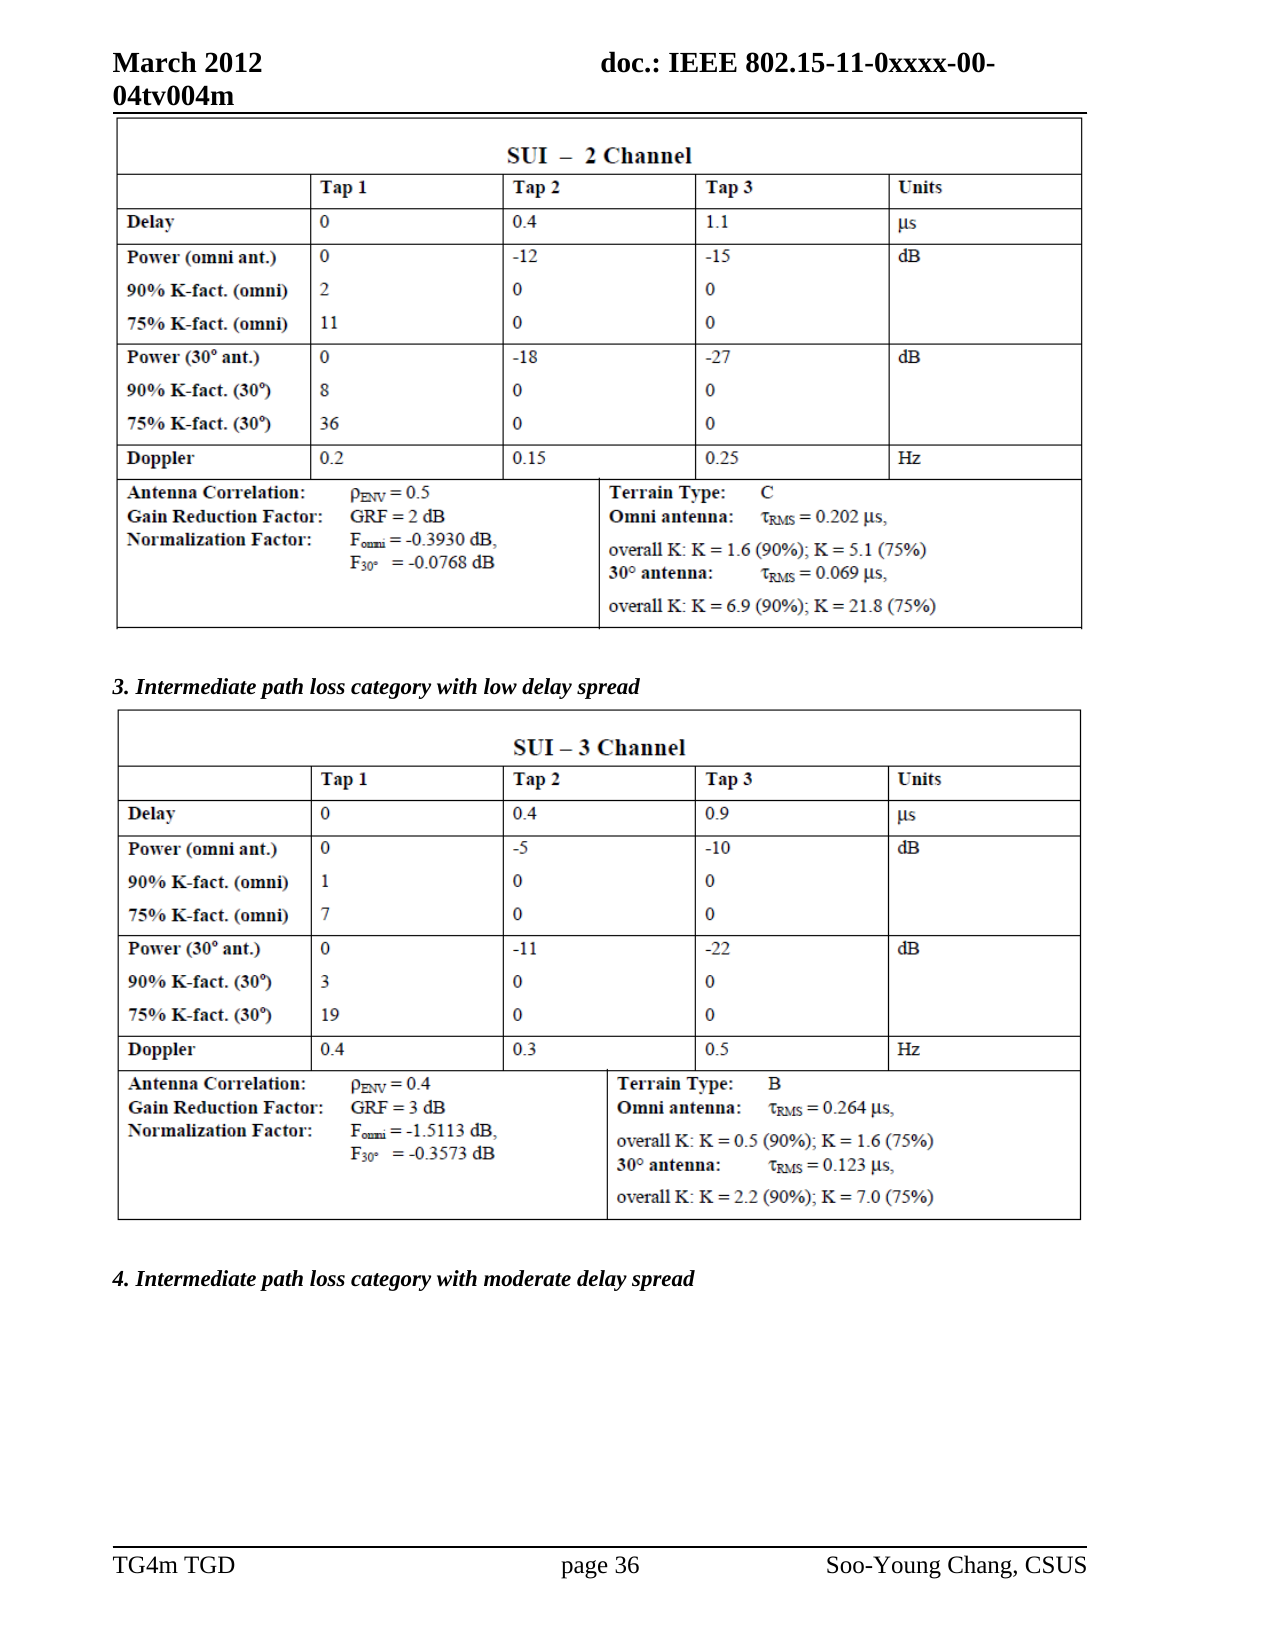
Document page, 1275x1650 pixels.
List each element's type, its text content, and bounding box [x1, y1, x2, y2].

text 4. Intermediate path loss category with moderate delay spread [112, 1265, 1087, 1292]
text 3. Intermediate path loss category with low delay spread [112, 673, 1087, 699]
picture [112, 705, 1088, 1227]
picture [112, 113, 1088, 635]
